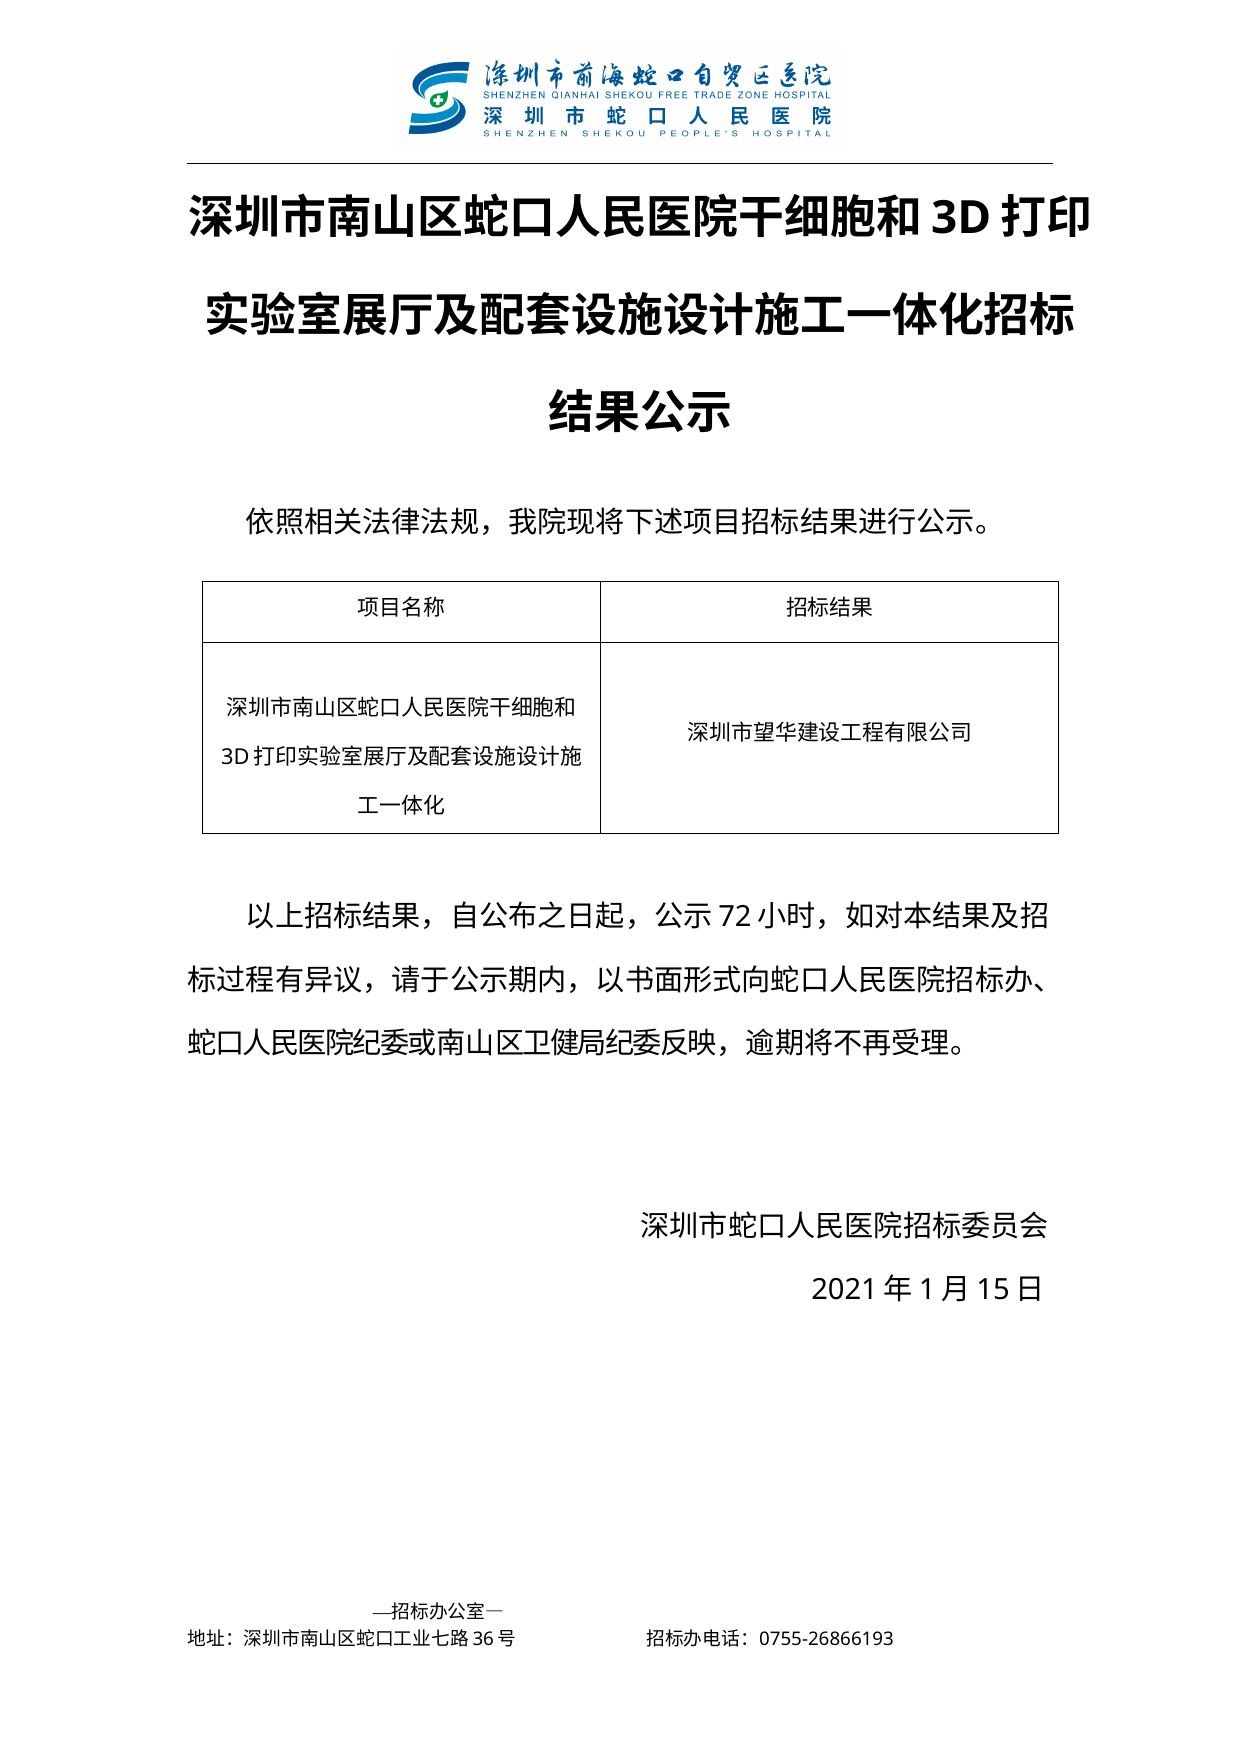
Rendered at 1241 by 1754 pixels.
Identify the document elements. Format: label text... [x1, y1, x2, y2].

table_header 项目名称 [203, 582, 600, 642]
picture [395, 45, 847, 152]
text 2021年1月15日 [187, 1266, 1044, 1308]
text 深圳市蛇口人民医院招标委员会 [187, 1202, 1048, 1245]
text 依照相关法律法规，我院现将下述项目招标结果进行公示。 [187, 487, 1053, 552]
table_cell 深圳市望华建设工程有限公司 [601, 643, 1058, 832]
table_header 招标结果 [601, 582, 1058, 642]
text 以上招标结果，自公布之日起，公示72小时，如对本结果及招标过程有异议，请于公示期内，以书面形式向蛇口人民医院招标办、蛇口人民医院纪委或南山区卫健局纪委反映，逾期将不再受理。 [187, 893, 1053, 1062]
text 深圳市南山区蛇口人民医院干细胞和3D打印实验室展厅及配套设施设计施工一体化招标结果公示 [187, 165, 1093, 458]
table_cell 深圳市南山区蛇口人民医院干细胞和3D打印实验室展厅及配套设施设计施工一体化 [203, 643, 600, 832]
